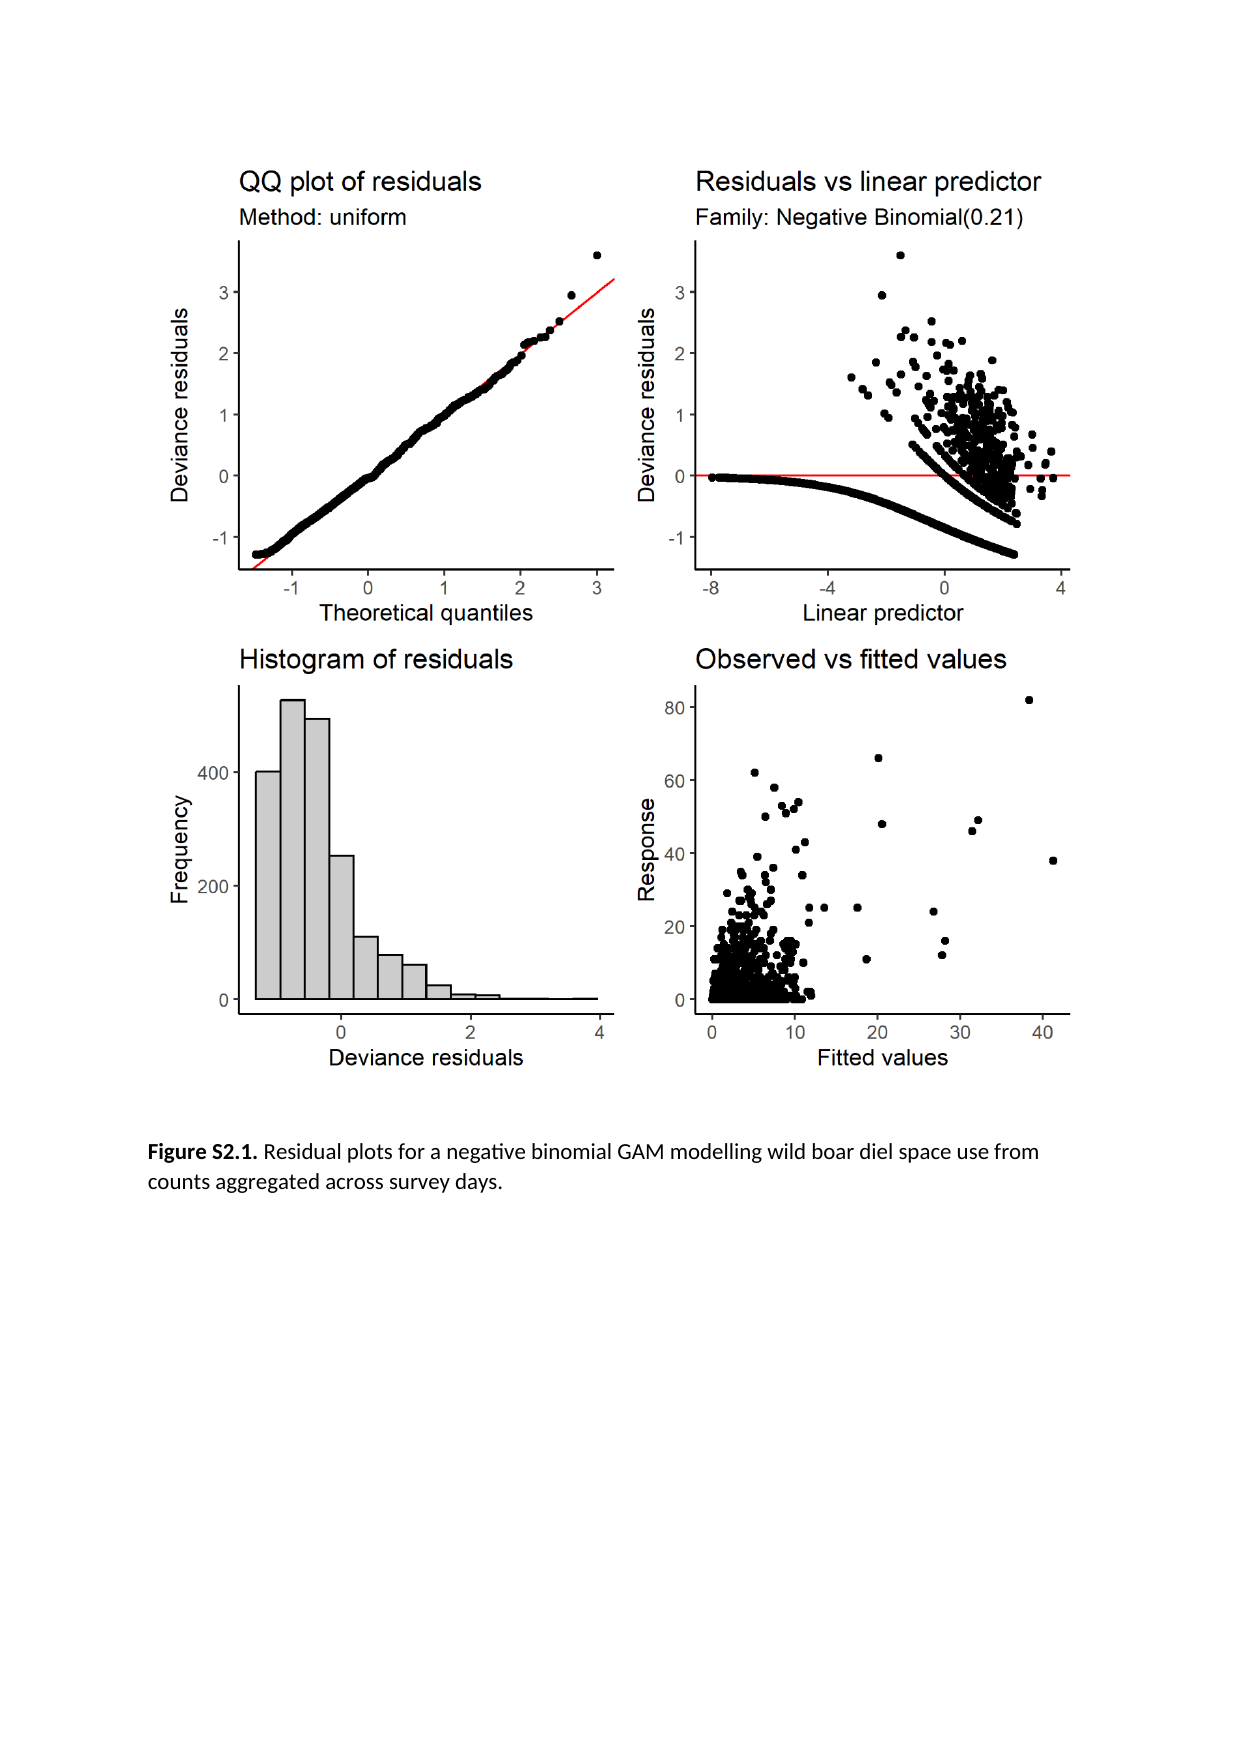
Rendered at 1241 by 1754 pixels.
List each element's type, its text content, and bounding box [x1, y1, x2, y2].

picture [147, 147, 1093, 1092]
text Figure S2.1. Residual plots for a negative binomial GAM modelling wild boar diel space use from counts aggregated across survey days. [148, 1137, 1093, 1195]
